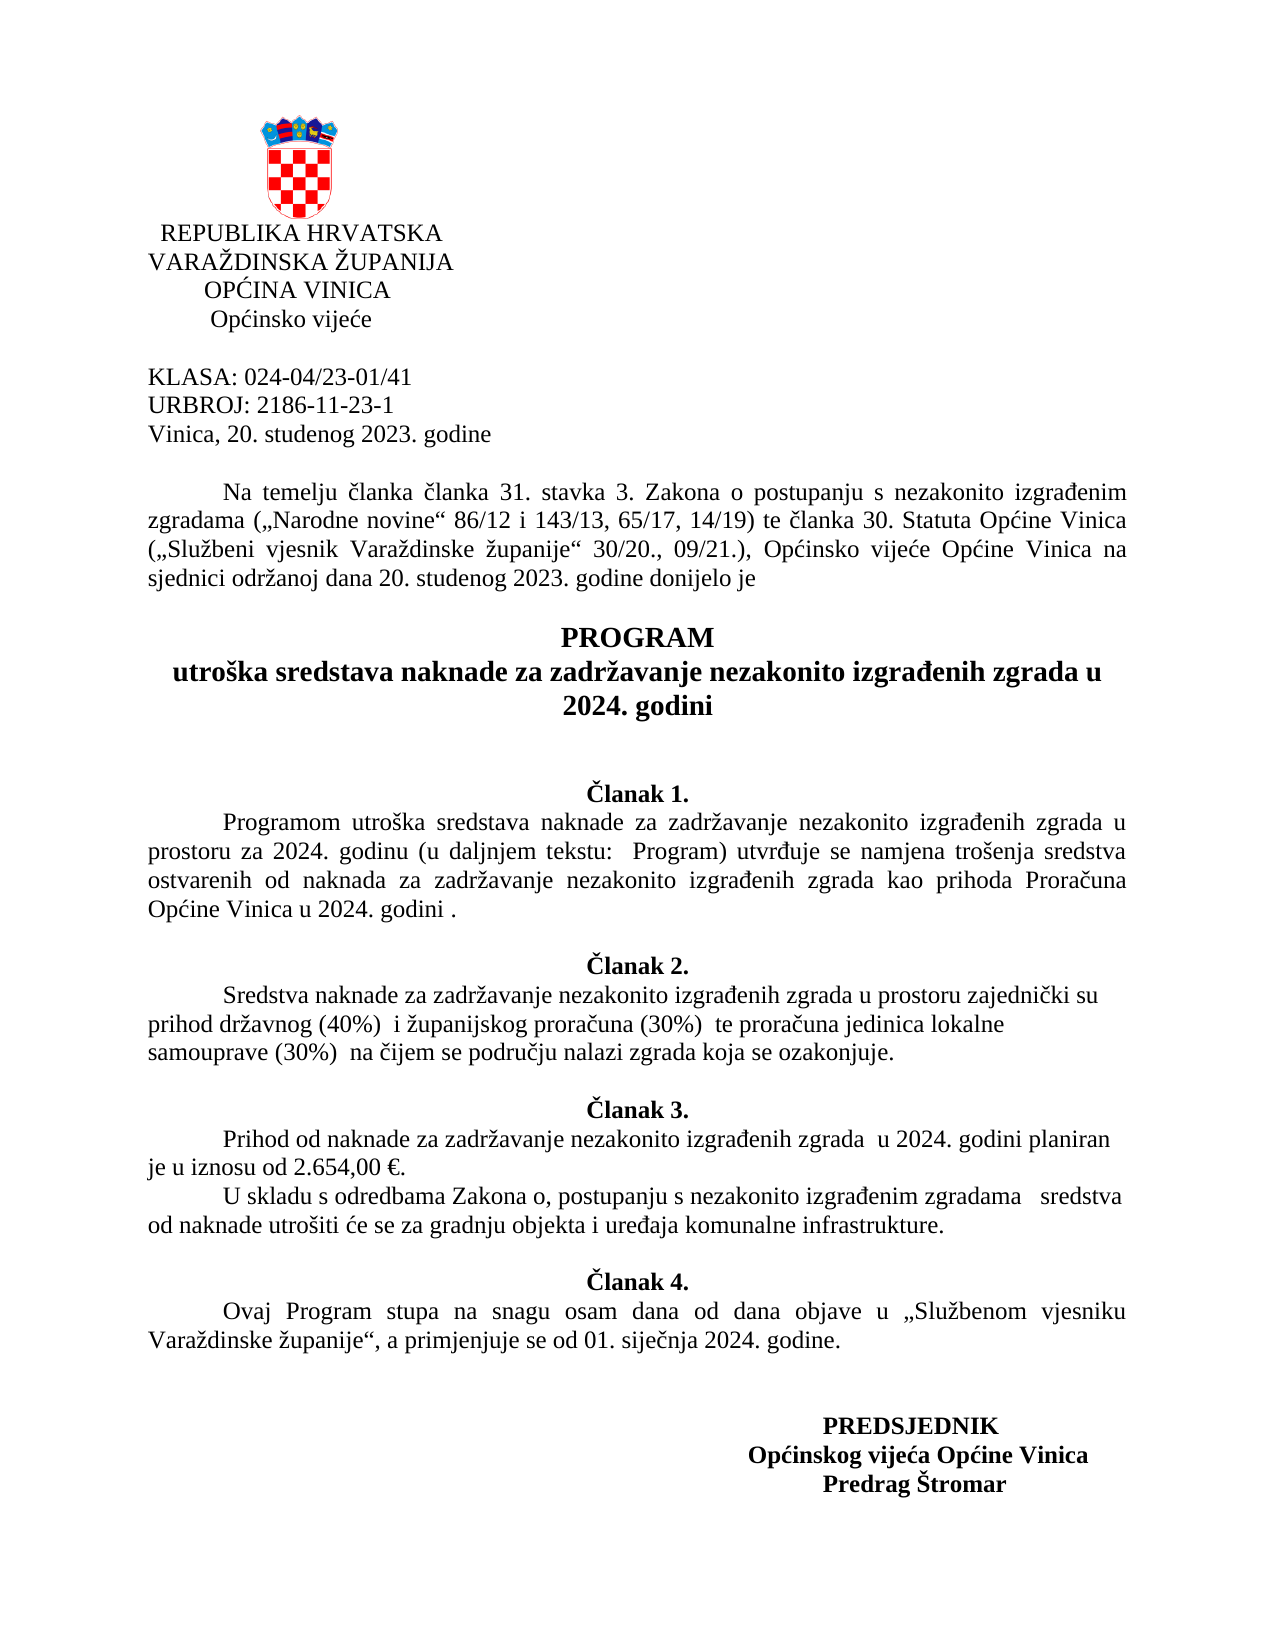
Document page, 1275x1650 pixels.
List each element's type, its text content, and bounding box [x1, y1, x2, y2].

text PREDSJEDNIK [148, 1411, 1127, 1440]
text Općinskog vijeća Općine Vinica [185, 1440, 1127, 1469]
text utroška sredstava naknade za zadržavanje nezakonito izgrađenih zgrada u 2024. godini [148, 654, 1127, 721]
text KLASA: 024-04/23-01/41 [148, 362, 1127, 391]
text Prihod od naknade za zadržavanje nezakonito izgrađenih zgrada u 2024. godini planiran je u iznosu od 2.654,00 €. [148, 1124, 1127, 1181]
text REPUBLIKA HRVATSKA [148, 218, 1127, 247]
text Na temelju članka članka 31. stavka 3. Zakona o postupanju s nezakonito izgrađenim zgradama („Narodne novine“ 86/12 i 143/13, 65/17, 14/19) te članka 30. Statuta Općine Vinica („Službeni vjesnik Varaždinske županije“ 30/20., 09/21.), Općinsko vijeće Općine Vinica na sjednici održanoj dana 20. studenog 2023. godine donijelo je [148, 477, 1127, 592]
text Predrag Štromar [148, 1469, 1127, 1497]
text Općinsko vijeće [148, 304, 1127, 333]
text Sredstva naknade za zadržavanje nezakonito izgrađenih zgrada u prostoru zajednički su prihod državnog (40%) i županijskog proračuna (30%) te proračuna jedinica lokalne samouprave (30%) na čijem se području nalazi zgrada koja se ozakonjuje. [148, 980, 1127, 1066]
text Članak 4. [148, 1267, 1127, 1296]
text Članak 1. [148, 779, 1127, 807]
text Ovaj Program stupa na snagu osam dana od dana objave u „Službenom vjesniku Varaždinske županije“, a primjenjuje se od 01. siječnja 2024. godine. [148, 1296, 1127, 1354]
text PROGRAM [148, 621, 1127, 654]
picture [260, 115, 338, 219]
text URBROJ: 2186-11-23-1 [148, 391, 1127, 419]
text Vinica, 20. studenog 2023. godine [148, 419, 1127, 448]
text Članak 3. [148, 1095, 1127, 1124]
text U skladu s odredbama Zakona o, postupanju s nezakonito izgrađenim zgradama sredstva od naknade utrošiti će se za gradnju objekta i uređaja komunalne infrastrukture. [148, 1181, 1127, 1239]
text OPĆINA VINICA [148, 276, 1127, 304]
text Programom utroška sredstava naknade za zadržavanje nezakonito izgrađenih zgrada u prostoru za 2024. godinu (u daljnjem tekstu: Program) utvrđuje se namjena trošenja sredstva ostvarenih od naknada za zadržavanje nezakonito izgrađenih zgrada kao prihoda Proračuna Općine Vinica u 2024. godini . [148, 807, 1127, 922]
text Članak 2. [148, 951, 1127, 980]
text VARAŽDINSKA ŽUPANIJA [148, 247, 1127, 276]
